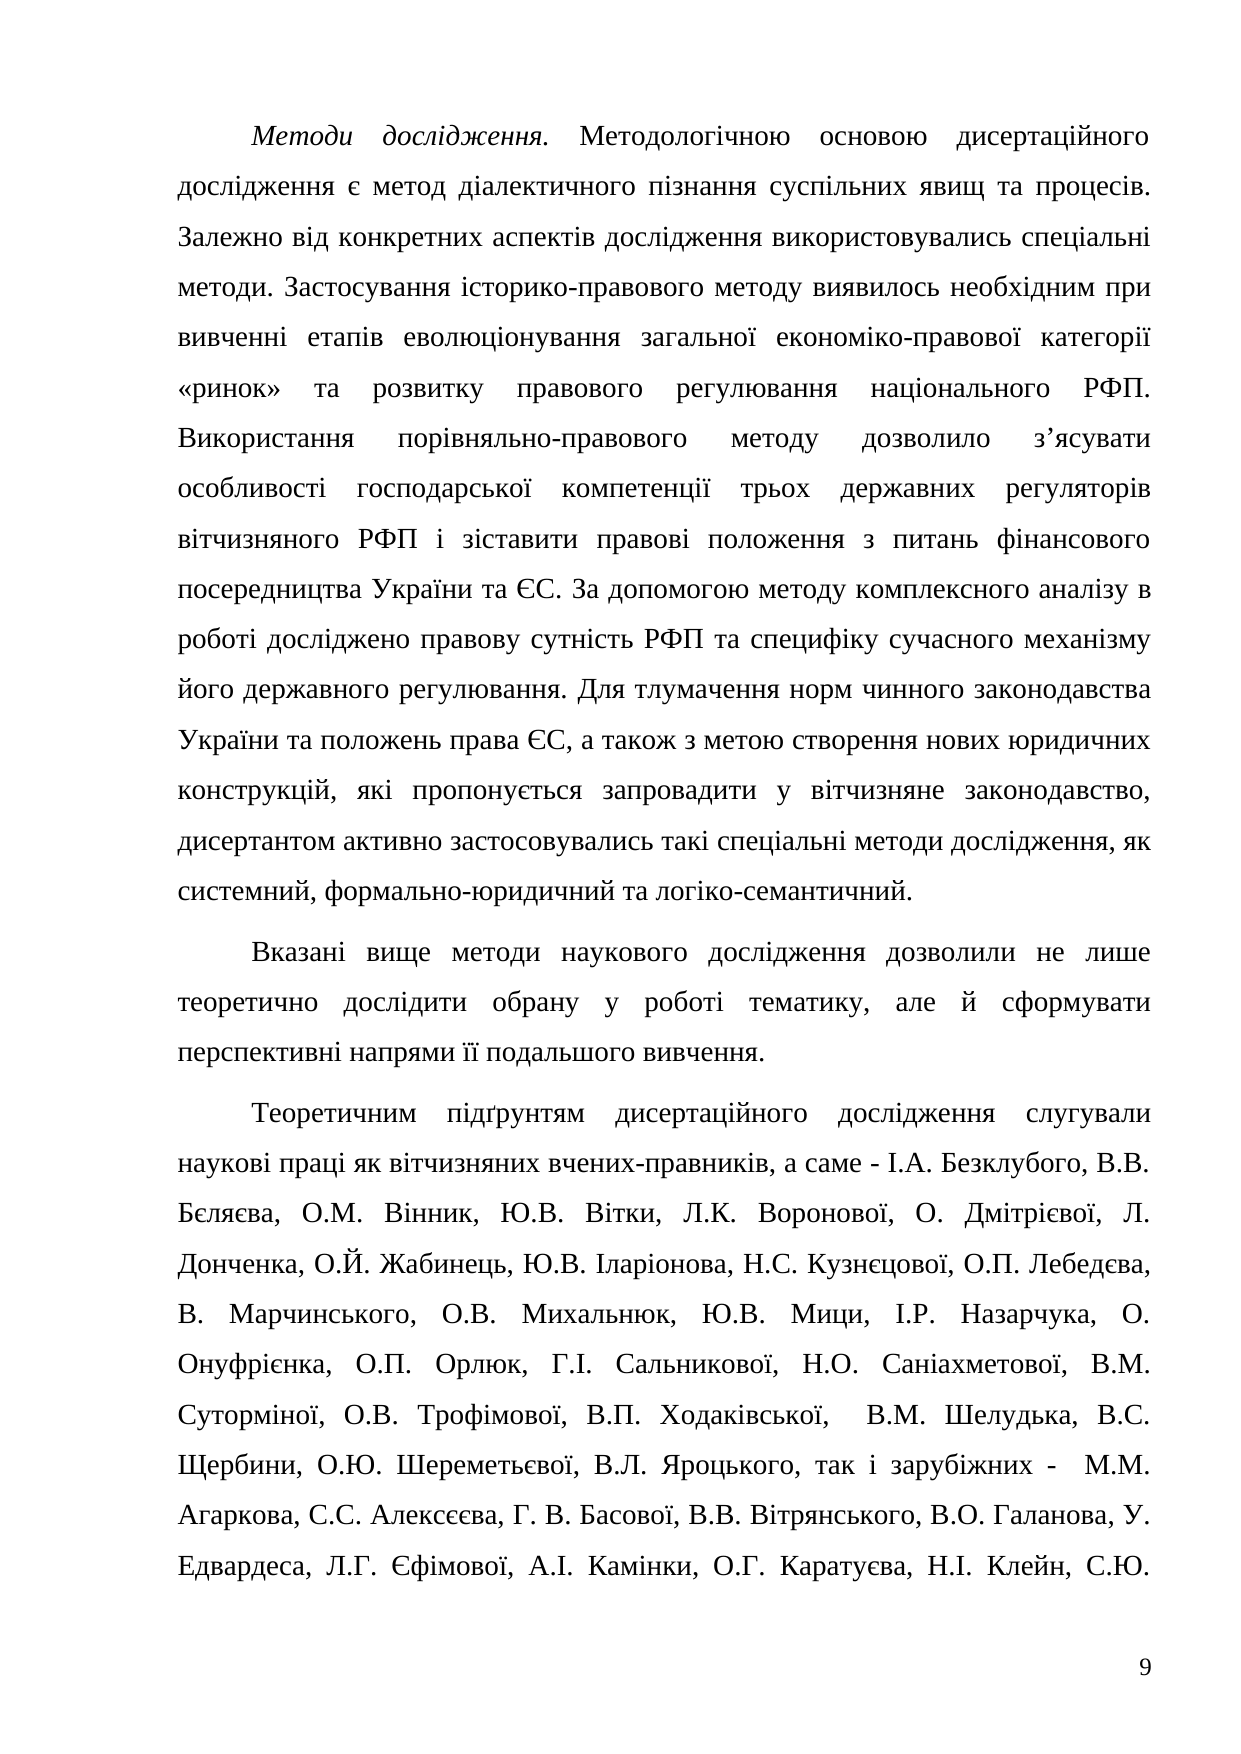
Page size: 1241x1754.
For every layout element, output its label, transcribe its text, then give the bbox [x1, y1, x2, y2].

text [177, 1095, 1152, 1581]
text Методи дослідження. Методологічною основою дисертаційного дослідження є метод діалектичного пізнання суспільних явищ та процесів. Залежно від конкретних аспектів дослідження використовувались спеціальні методи. Застосування історико-правового методу виявилось необхідним при вивченні етапів еволюціонування загальної економіко-правової категорії «ринок» та розвитку правового регулювання національного РФП. Використання порівняльно-правового методу дозволило з’ясувати особливості господарської компетенції трьох державних регуляторів вітчизняного РФП і зіставити правові положення з питань фінансового посередництва України та ЄС. За допомогою методу комплексного аналізу в роботі досліджено правову сутність РФП та специфіку сучасного механізму його державного регулювання. Для тлумачення норм чинного законодавства України та положень права ЄС, а також з метою створення нових юридичних конструкцій, які пропонується запровадити у вітчизняне законодавство, дисертантом активно застосовувались такі спеціальні методи дослідження, як системний, формально-юридичний та логіко-семантичний. [177, 118, 1152, 906]
text Вказані вище методи наукового дослідження дозволили не лише теоретично дослідити обрану у роботі тематику, але й сформувати перспективні напрями її подальшого вивчення. [177, 934, 1152, 1068]
